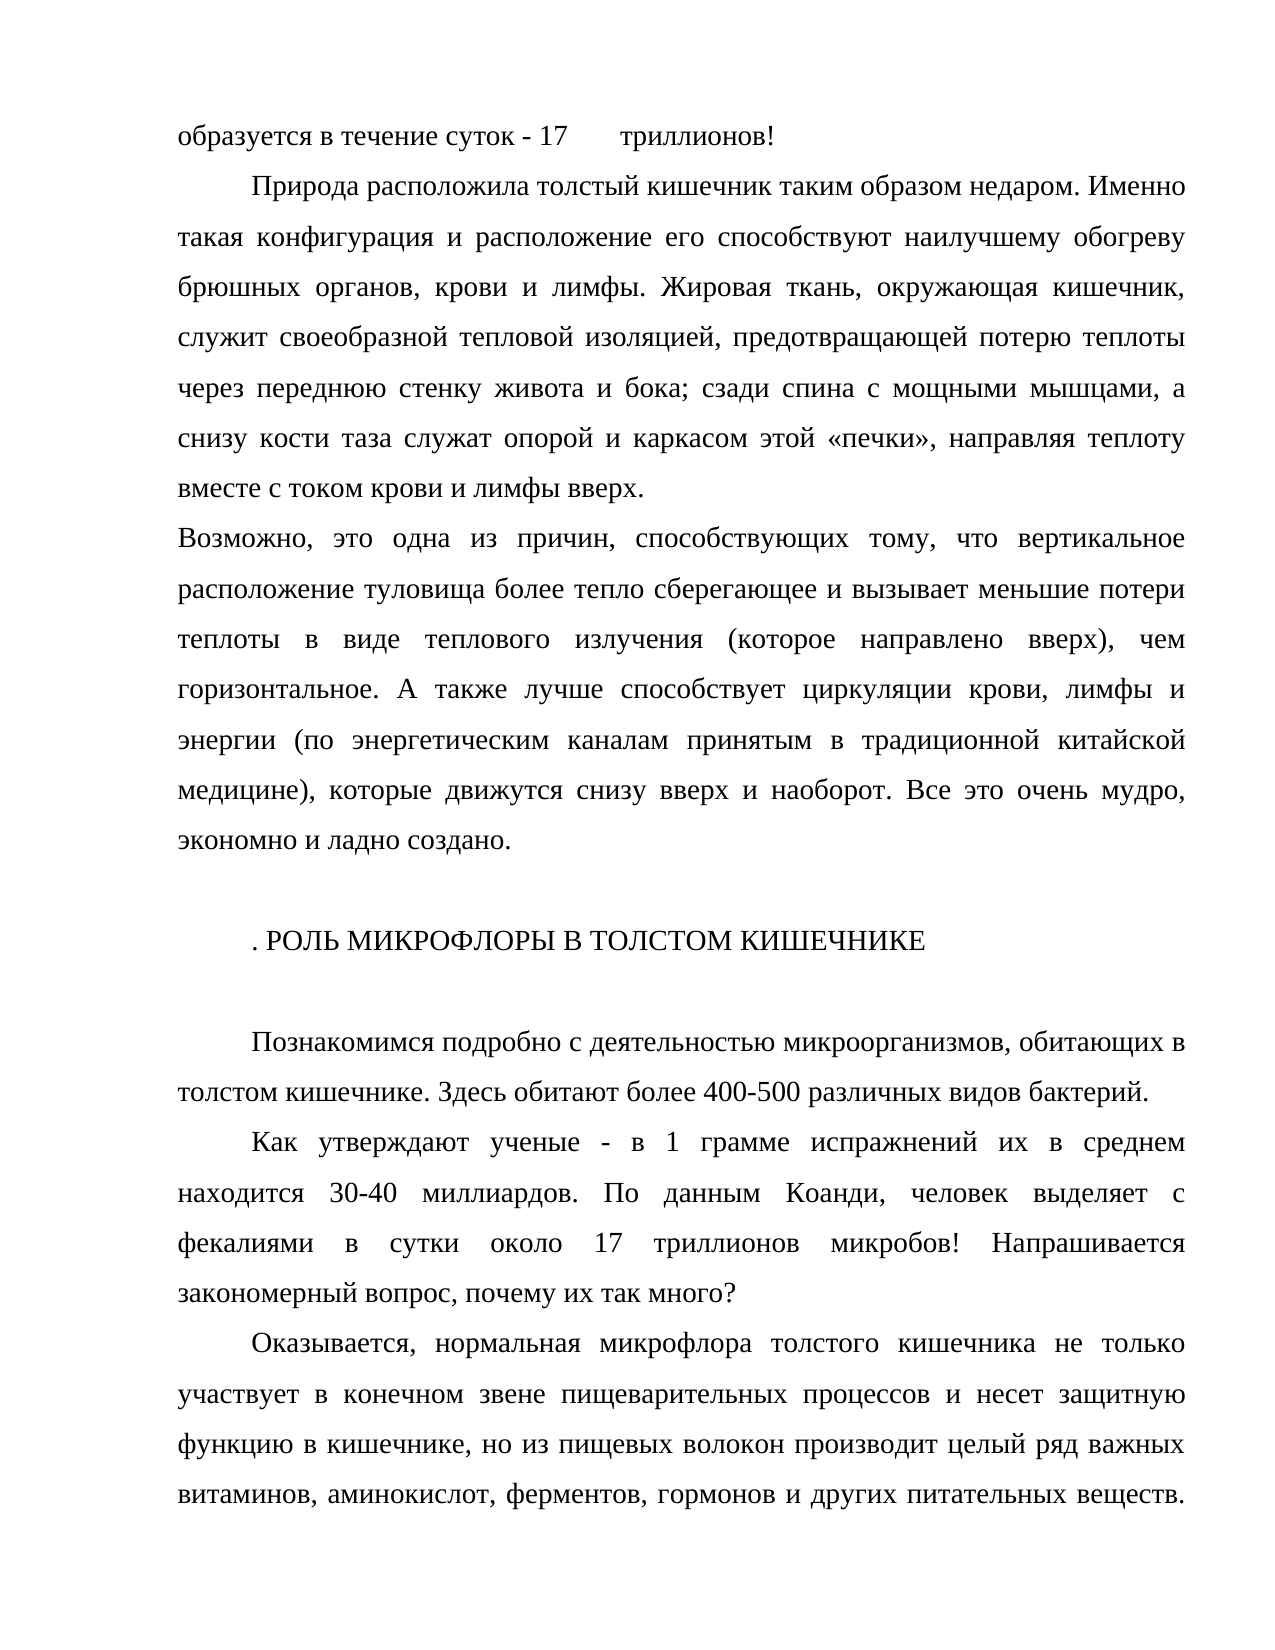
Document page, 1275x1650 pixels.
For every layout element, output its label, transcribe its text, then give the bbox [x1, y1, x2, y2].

text Природа расположила толстый кишечник таким образом недаром. Именно такая конфигурация и расположение его способствуют наилучшему обогреву брюшных органов, крови и лимфы. Жировая ткань, окружающая кишечник, служит своеобразной тепловой изоляцией, предотвращающей потерю теплоты через переднюю стенку живота и бока; сзади спина с мощными мышцами, а снизу кости таза служат опорой и каркасом этой «печки», направляя теплоту вместе с током крови и лимфы вверх. Возможно, это одна из причин, способствующих тому, что вертикальное расположение туловища более тепло сберегающее и вызывает меньшие потери теплоты в виде теплового излучения (которое направлено вверх), чем горизонтальное. А также лучше способствует циркуляции крови, лимфы и энергии (по энергетическим каналам принятым в традиционной китайской медицине), которые движутся снизу вверх и наоборот. Все это очень мудро, экономно и ладно создано. [177, 168, 1186, 856]
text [177, 118, 1186, 152]
text . РОЛЬ МИКРОФЛОРЫ В ТОЛСТОМ КИШЕЧНИКЕ [177, 923, 1186, 957]
text Как утверждают ученые - в 1 грамме испражнений их в среднем находится 30-40 миллиардов. По данным Коанди, человек выделяет с фекалиями в сутки около 17 триллионов микробов! Напрашивается закономерный вопрос, почему их так много? [177, 1124, 1186, 1309]
text Познакомимся подробно с деятельностью микроорганизмов, обитающих в толстом кишечнике. Здесь обитают более 400-500 различных видов бактерий. [177, 1024, 1186, 1108]
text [177, 1326, 1186, 1510]
